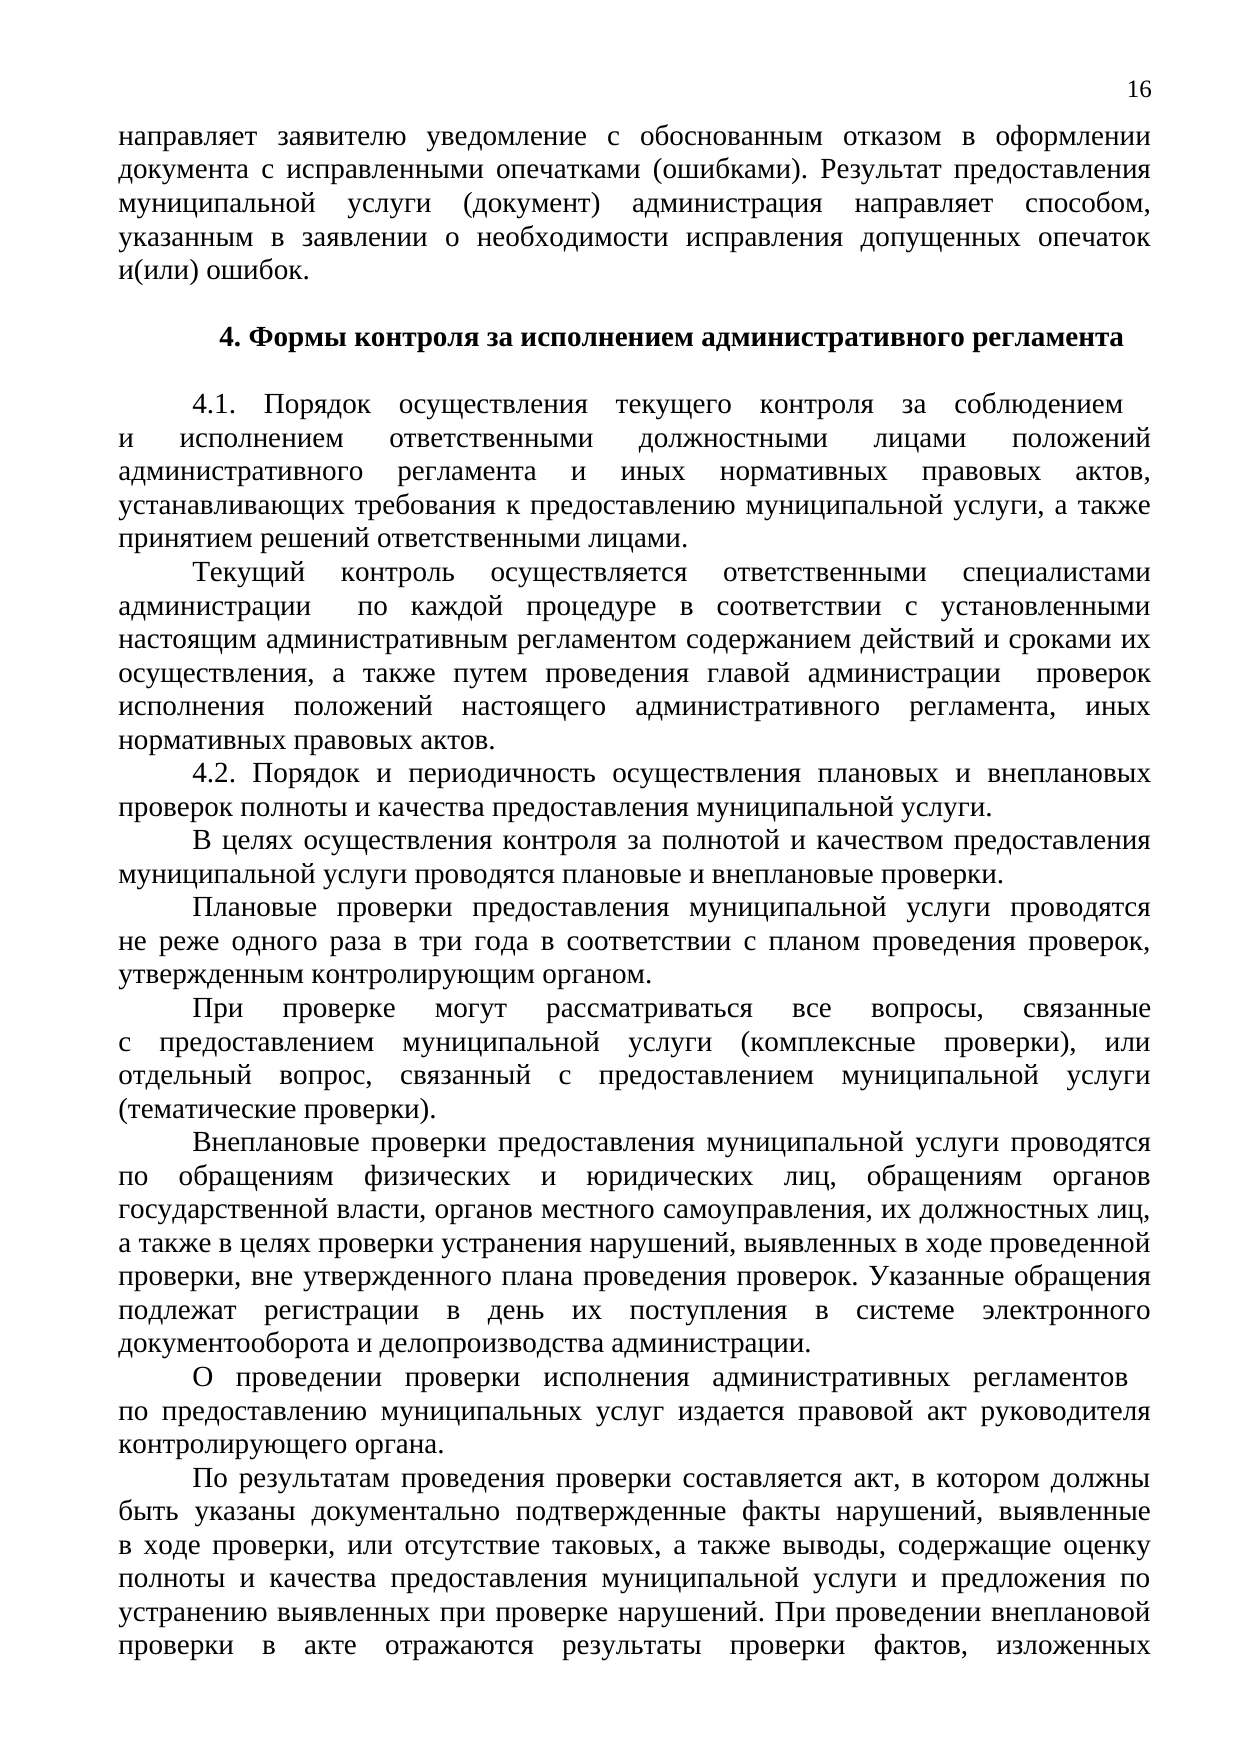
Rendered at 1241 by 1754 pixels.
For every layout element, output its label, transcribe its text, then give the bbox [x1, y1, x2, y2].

title В целях осуществления контроля за полнотой и качеством предоставления муниципальной услуги проводятся плановые и внеплановые проверки. [118, 822, 1152, 889]
title Текущий контроль осуществляется ответственными специалистами администрации по каждой процедуре в соответствии с установленными настоящим административным регламентом содержанием действий и сроками их осуществления, а также путем проведения главой администрации проверок исполнения положений настоящего административного регламента, иных нормативных правовых актов. [118, 554, 1152, 755]
title 4. Формы контроля за исполнением административного регламента [118, 319, 1152, 353]
title 4.1. Порядок осуществления текущего контроля за соблюдением и исполнением ответственными должностными лицами положений административного регламента и иных нормативных правовых актов, устанавливающих требования к предоставлению муниципальной услуги, а также принятием решений ответственными лицами. [118, 386, 1152, 554]
title Плановые проверки предоставления муниципальной услуги проводятся не реже одного раза в три года в соответствии с планом проведения проверок, утвержденным контролирующим органом. [118, 889, 1152, 990]
title При проверке могут рассматриваться все вопросы, связанные с предоставлением муниципальной услуги (комплексные проверки), или отдельный вопрос, связанный с предоставлением муниципальной услуги (тематические проверки). [118, 990, 1152, 1124]
title О проведении проверки исполнения административных регламентов по предоставлению муниципальных услуг издается правовой акт руководителя контролирующего органа. [118, 1359, 1152, 1460]
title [118, 1460, 1152, 1661]
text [118, 118, 1152, 286]
title Внеплановые проверки предоставления муниципальной услуги проводятся по обращениям физических и юридических лиц, обращениям органов государственной власти, органов местного самоуправления, их должностных лиц, а также в целях проверки устранения нарушений, выявленных в ходе проведенной проверки, вне утвержденного плана проведения проверок. Указанные обращения подлежат регистрации в день их поступления в системе электронного документооборота и делопроизводства администрации. [118, 1124, 1152, 1359]
title 4.2. Порядок и периодичность осуществления плановых и внеплановых проверок полноты и качества предоставления муниципальной услуги. [118, 755, 1152, 822]
